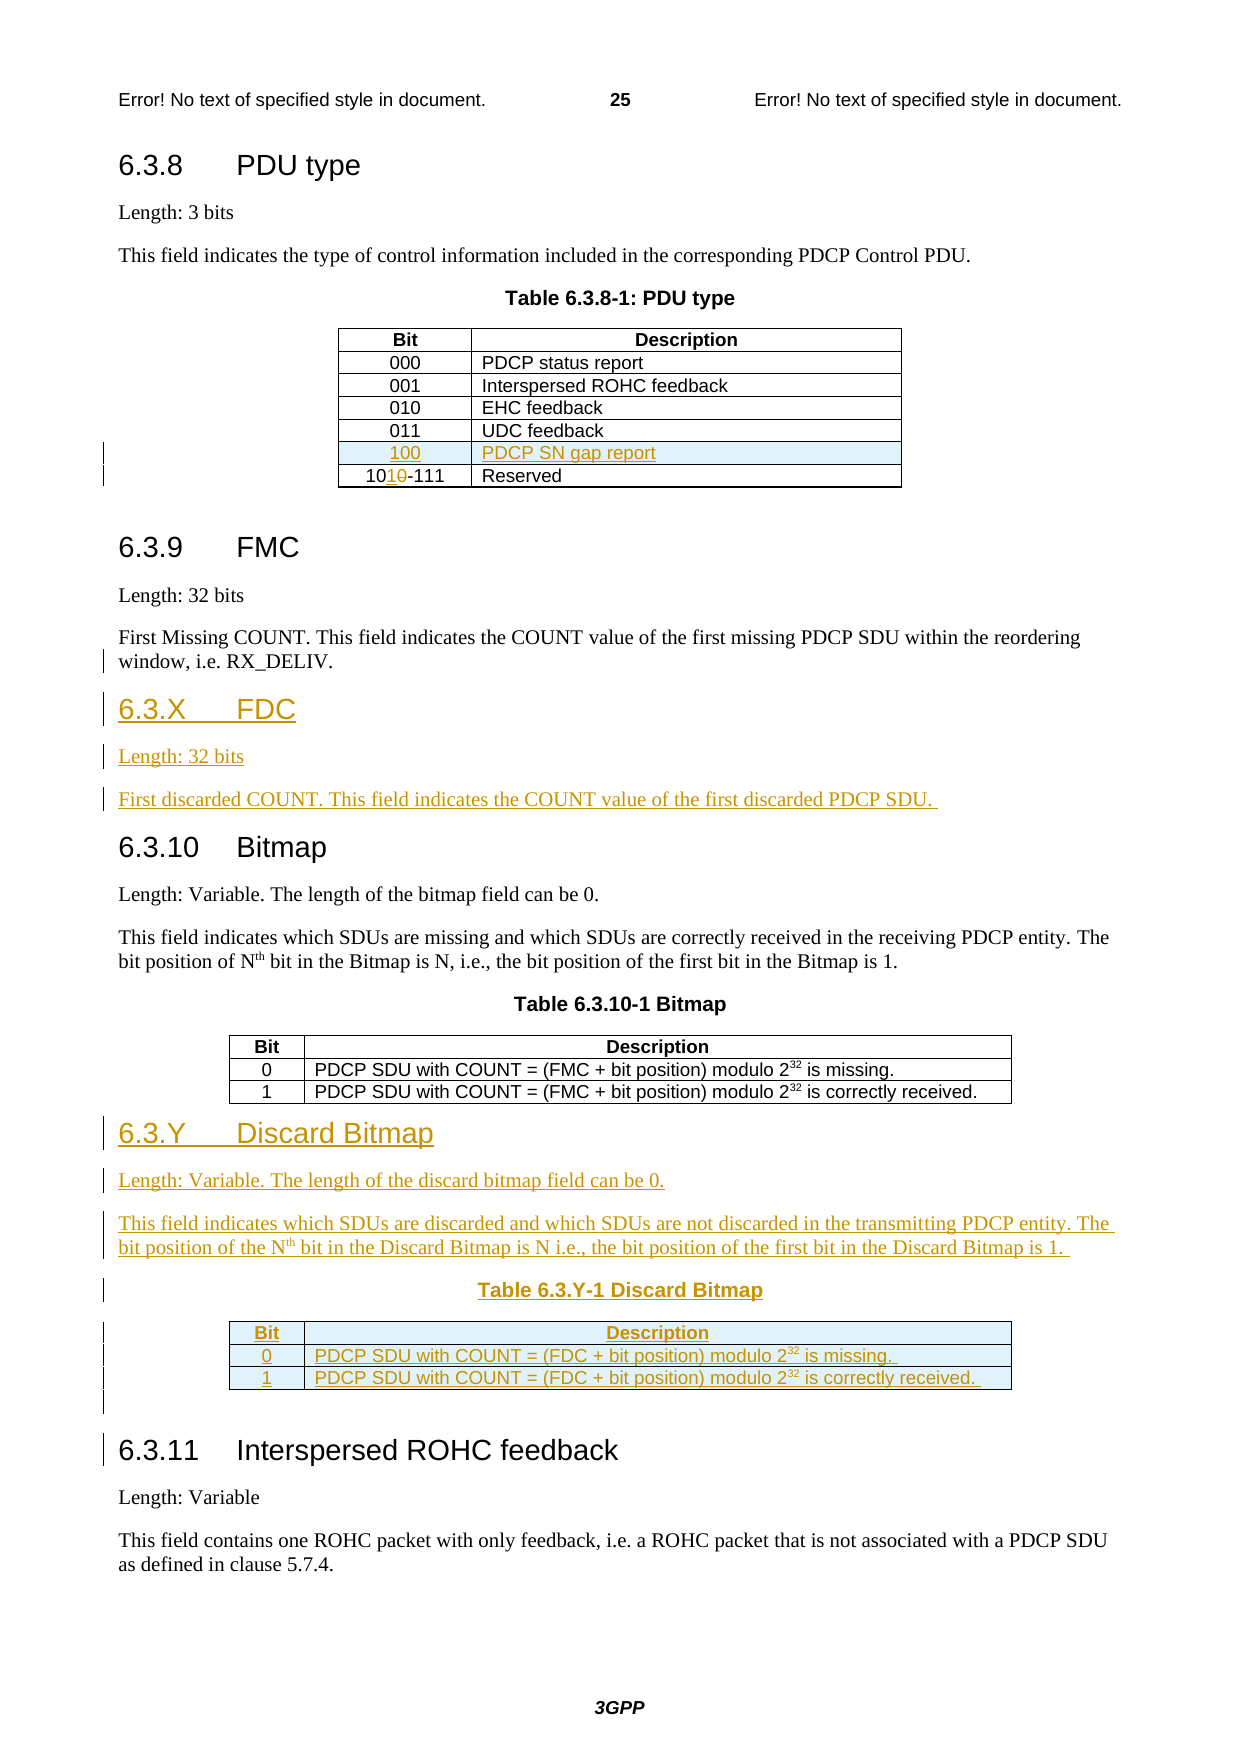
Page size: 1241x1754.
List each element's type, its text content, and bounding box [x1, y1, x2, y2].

text This field indicates which SDUs are missing and which SDUs are correctly received in the receiving PDCP entity. The bit position of Nth bit in the Bitmap is N, i.e., the bit position of the first bit in the Bitmap is 1. [118, 925, 1122, 973]
text Length: 32 bits [118, 582, 1122, 607]
subtitle 6.3.9 FMC [118, 530, 1122, 564]
table_cell 10-111 [339, 465, 471, 486]
text Table 6.3.10-1 Bitmap [118, 992, 1122, 1016]
text First Missing COUNT. This field indicates the COUNT value of the first missing PDCP SDU within the reordering window, i.e. RX_DELIV. [118, 625, 1122, 673]
table_cell 1 [230, 1081, 304, 1103]
table_cell 001 [339, 374, 471, 396]
table_cell Reserved [472, 465, 901, 486]
table_header Description [305, 1036, 1011, 1057]
text This field indicates the type of control information included in the corresponding PDCP Control PDU. [118, 243, 1122, 267]
text This field contains one ROHC packet with only feedback, i.e. a ROHC packet that is not associated with a PDCP SDU as defined in clause 5.7.4. [118, 1528, 1122, 1576]
text Length: 3 bits [118, 200, 1122, 224]
table_cell 011 [339, 420, 471, 441]
table_cell EHC feedback [472, 397, 901, 418]
table_header Bit [339, 329, 471, 351]
table_cell PDCP status report [472, 352, 901, 373]
table_cell Interspersed ROHC feedback [472, 374, 901, 396]
subtitle 6.3.10 Bitmap [118, 830, 1122, 864]
text Length: Variable. The length of the bitmap field can be 0. [118, 882, 1122, 906]
table_cell 0 [230, 1059, 304, 1080]
table_cell PDCP SDU with COUNT = (FMC + bit position) modulo 232 is missing. [305, 1059, 1011, 1080]
table_cell PDCP SDU with COUNT = (FMC + bit position) modulo 232 is correctly received. [305, 1081, 1011, 1103]
table_header Bit [230, 1036, 304, 1057]
text Length: Variable [118, 1485, 1122, 1509]
subtitle 6.3.11 Interspersed ROHC feedback [118, 1432, 1122, 1466]
table_cell 010 [339, 397, 471, 418]
table_header Description [472, 329, 901, 351]
table_cell UDC feedback [472, 420, 901, 441]
text Table 6.3.8-1: PDU type [118, 285, 1122, 309]
subtitle 6.3.8 PDU type [118, 147, 1122, 181]
table_cell 000 [339, 352, 471, 373]
